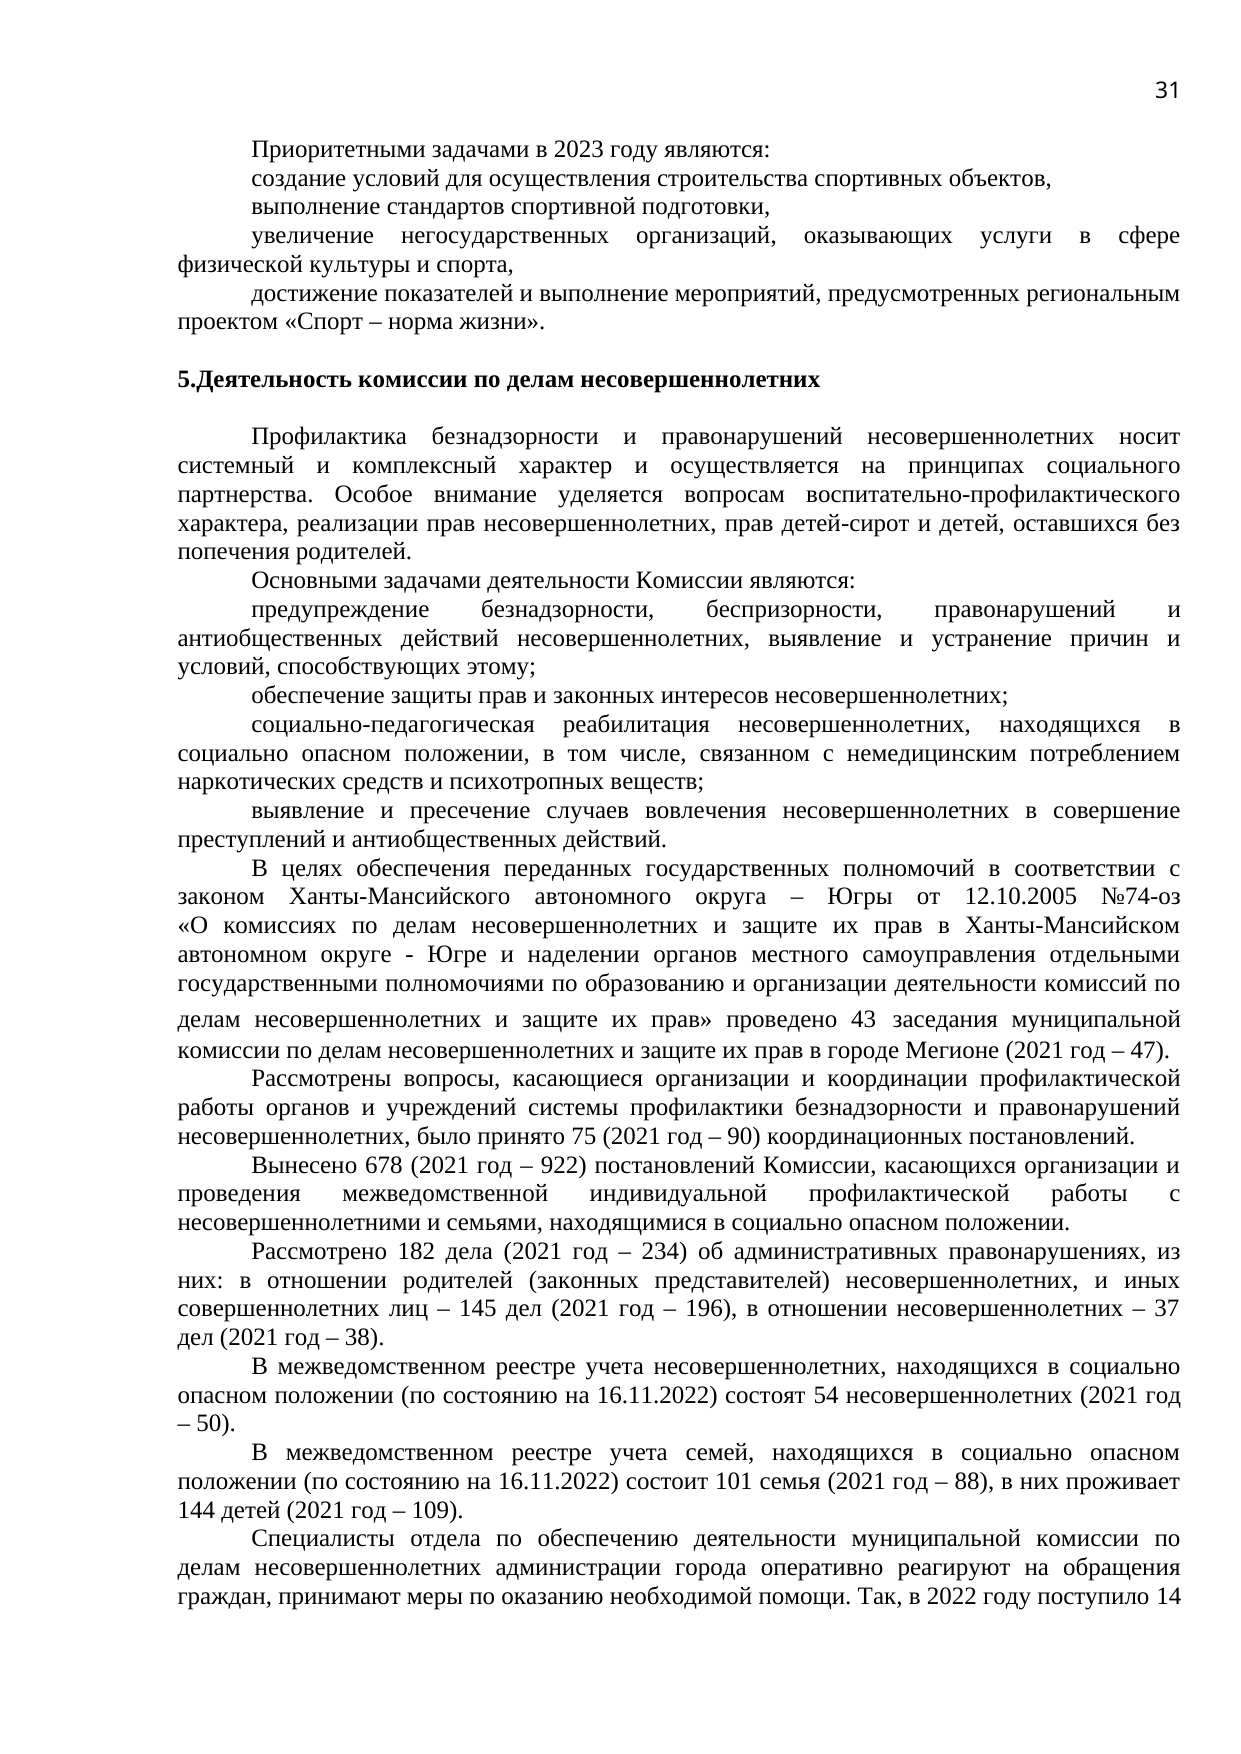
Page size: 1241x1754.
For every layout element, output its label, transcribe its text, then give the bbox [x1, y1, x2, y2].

text 5.Деятельность комиссии по делам несовершеннолетних [177, 364, 1181, 393]
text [177, 1523, 1181, 1610]
text социально-педагогическая реабилитация несовершеннолетних, находящихся в социально опасном положении, в том числе, связанном с немедицинским потреблением наркотических средств и психотропных веществ; [177, 709, 1181, 795]
text Основными задачами деятельности Комиссии являются: [177, 565, 1181, 594]
text обеспечение защиты прав и законных интересов несовершеннолетних; [177, 680, 1181, 709]
text В межведомственном реестре учета семей, находящихся в социально опасном положении (по состоянию на 16.11.2022) состоит 101 семья (2021 год – 88), в них проживает 144 детей (2021 год – 109). [177, 1437, 1181, 1523]
text создание условий для осуществления строительства спортивных объектов, [177, 163, 1181, 191]
text достижение показателей и выполнение мероприятий, предусмотренных региональным проектом «Спорт – норма жизни». [177, 278, 1181, 335]
text Приоритетными задачами в 2023 году являются: [177, 134, 1181, 163]
text Рассмотрены вопросы, касающиеся организации и координации профилактической работы органов и учреждений системы профилактики безнадзорности и правонарушений несовершеннолетних, было принято 75 (2021 год – 90) координационных постановлений. [177, 1063, 1181, 1150]
text Вынесено 678 (2021 год – 922) постановлений Комиссии, касающихся организации и проведения межведомственной индивидуальной профилактической работы с несовершеннолетними и семьями, находящимися в социально опасном положении. [177, 1150, 1181, 1236]
text увеличение негосударственных организаций, оказывающих услуги в сфере физической культуры и спорта, [177, 220, 1181, 278]
text выполнение стандартов спортивной подготовки, [177, 191, 1181, 220]
text Профилактика безнадзорности и правонарушений несовершеннолетних носит системный и комплексный характер и осуществляется на принципах социального партнерства. Особое внимание уделяется вопросам воспитательно-профилактического характера, реализации прав несовершеннолетних, прав детей-сирот и детей, оставшихся без попечения родителей. [177, 421, 1181, 565]
text В целях обеспечения переданных государственных полномочий в соответствии с законом Ханты-Мансийского автономного округа – Югры от 12.10.2005 №74-оз «О комиссиях по делам несовершеннолетних и защите их прав в Ханты-Мансийском автономном округе - Югре и наделении органов местного самоуправления отдельными государственными полномочиями по образованию и организации деятельности комиссий по делам несовершеннолетних и защите их прав» проведено 43 заседания муниципальной комиссии по делам несовершеннолетних и защите их прав в городе Мегионе (2021 год – 47). [177, 853, 1181, 1063]
text В межведомственном реестре учета несовершеннолетних, находящихся в социально опасном положении (по состоянию на 16.11.2022) состоят 54 несовершеннолетних (2021 год – 50). [177, 1351, 1181, 1437]
text предупреждение безнадзорности, беспризорности, правонарушений и антиобщественных действий несовершеннолетних, выявление и устранение причин и условий, способствующих этому; [177, 594, 1181, 680]
text выявление и пресечение случаев вовлечения несовершеннолетних в совершение преступлений и антиобщественных действий. [177, 795, 1181, 853]
text Рассмотрено 182 дела (2021 год – 234) об административных правонарушениях, из них: в отношении родителей (законных представителей) несовершеннолетних, и иных совершеннолетних лиц – 145 дел (2021 год – 196), в отношении несовершеннолетних – 37 дел (2021 год – 38). [177, 1236, 1181, 1351]
